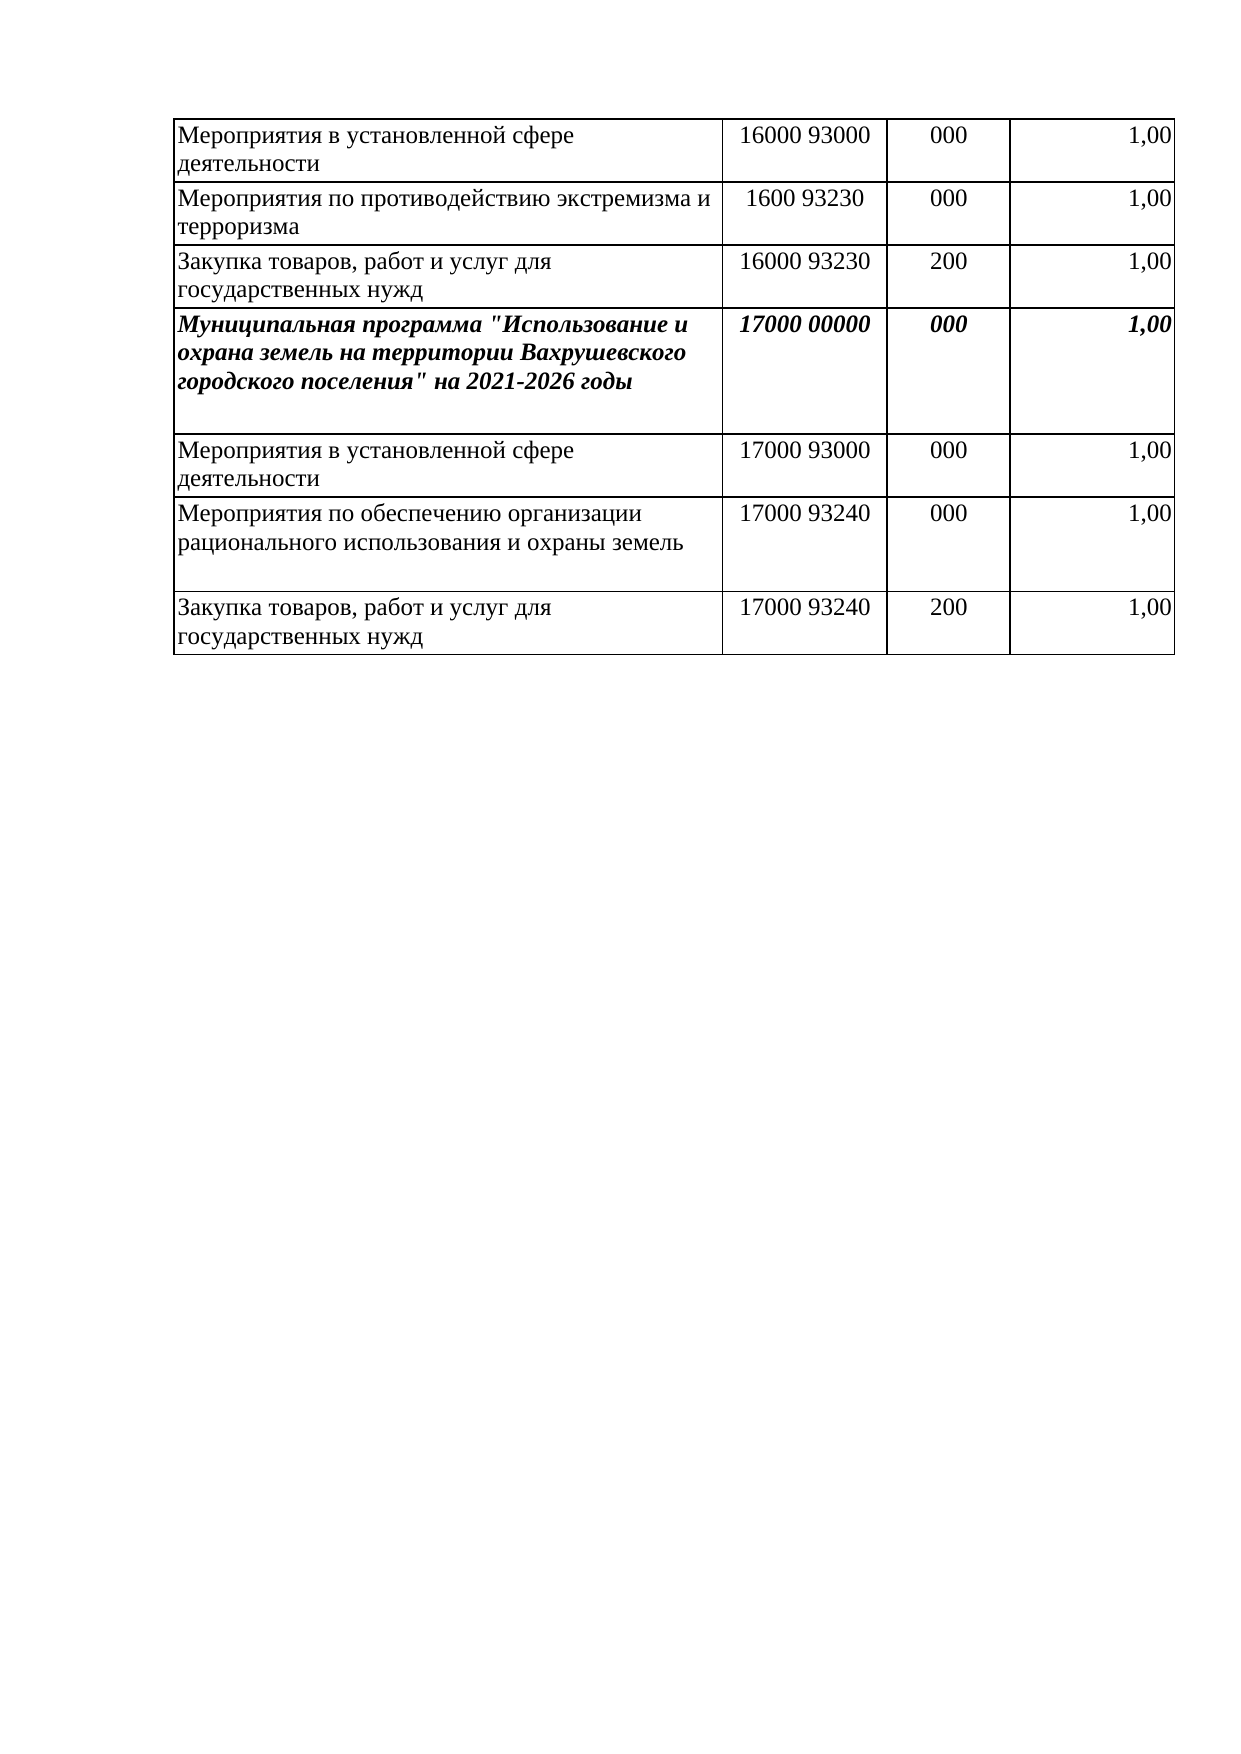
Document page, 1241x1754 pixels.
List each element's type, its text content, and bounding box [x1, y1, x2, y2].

table_cell 1600 93230 [723, 183, 886, 244]
table_cell 200 [888, 246, 1009, 307]
table_cell Мероприятия в установленной сфере деятельности [175, 435, 722, 496]
table_cell 1,00 [1011, 120, 1174, 181]
table_cell 1,00 [1011, 309, 1174, 433]
table_cell 200 [888, 592, 1009, 654]
table_cell 17000 93000 [723, 435, 886, 496]
table_cell 000 [888, 183, 1009, 244]
table_cell Мероприятия в установленной сфере деятельности [175, 120, 722, 181]
table_cell Мероприятия по противодействию экстремизма и терроризма [175, 183, 722, 244]
table_cell 000 [888, 498, 1009, 591]
table_cell 1,00 [1011, 498, 1174, 591]
table_cell 000 [888, 309, 1009, 433]
table_cell Мероприятия по обеспечению организации рационального использования и охраны земель [175, 498, 722, 591]
table_cell 000 [888, 435, 1009, 496]
table_cell 1,00 [1011, 592, 1174, 654]
table_cell 16000 93000 [723, 120, 886, 181]
table_cell 17000 93240 [723, 592, 886, 654]
table_cell 16000 93230 [723, 246, 886, 307]
table_cell 000 [888, 120, 1009, 181]
table_cell 1,00 [1011, 246, 1174, 307]
table_cell Муниципальная программа "Использование и охрана земель на территории Вахрушевского городского поселения" на 2021-2026 годы [175, 309, 722, 433]
table_cell Закупка товаров, работ и услуг для государственных нужд [175, 246, 722, 307]
table_cell 17000 00000 [723, 309, 886, 433]
table_cell 17000 93240 [723, 498, 886, 591]
table_cell 1,00 [1011, 435, 1174, 496]
table_cell 1,00 [1011, 183, 1174, 244]
table_cell Закупка товаров, работ и услуг для государственных нужд [175, 592, 722, 654]
